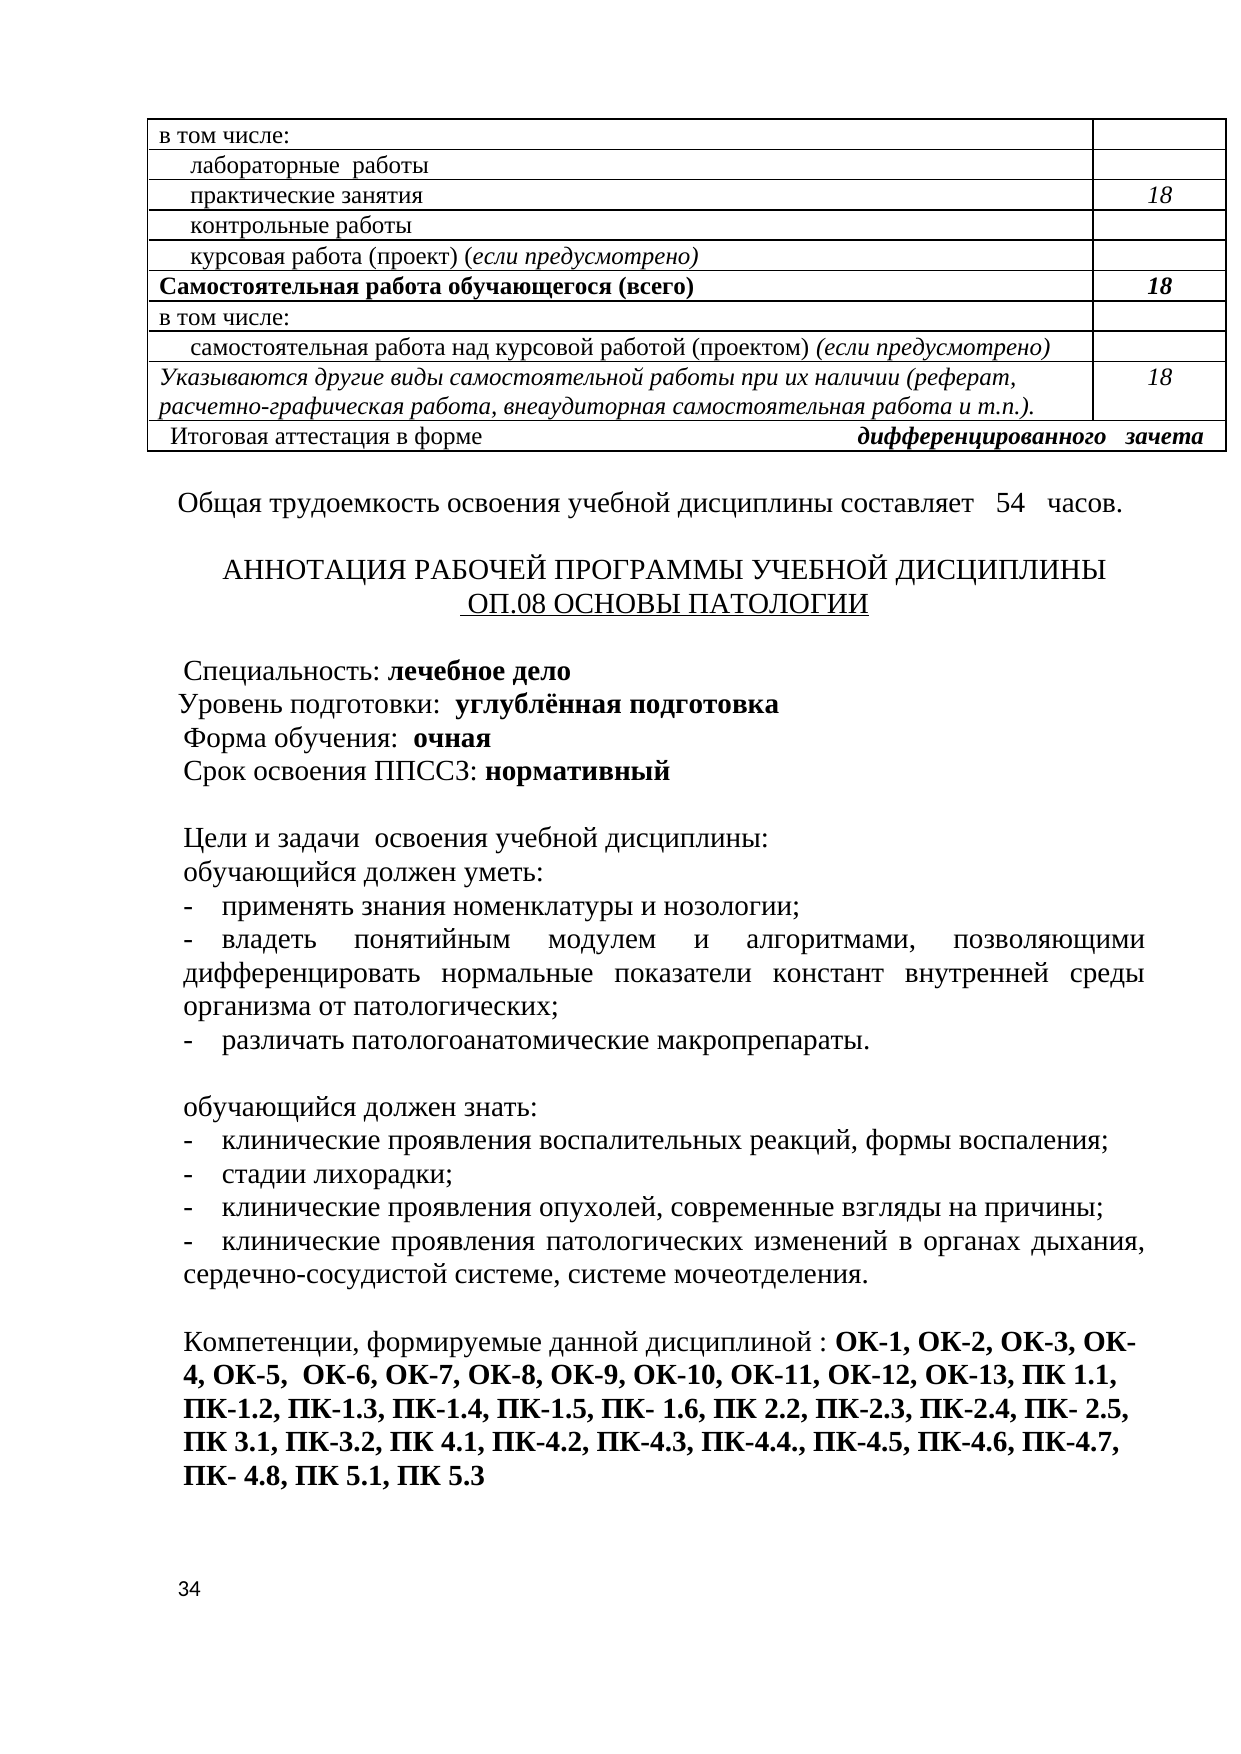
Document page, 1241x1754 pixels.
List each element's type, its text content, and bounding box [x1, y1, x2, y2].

text Форма обучения: очная [183, 720, 1146, 753]
text Срок освоения ППССЗ: нормативный [183, 753, 1146, 787]
table_cell курсовая работа (проект) (если предусмотрено) [148, 240, 1092, 270]
table_cell [1094, 332, 1225, 361]
text ОП.08 ОСНОВЫ ПАТОЛОГИИ [183, 586, 1146, 619]
text - клинические проявления воспалительных реакций, формы воспаления; [183, 1122, 1146, 1156]
table_cell 18 [1094, 271, 1225, 300]
text - стадии лихорадки; [183, 1156, 1146, 1189]
text - клинические проявления опухолей, современные взгляды на причины; [183, 1189, 1146, 1223]
text Общая трудоемкость освоения учебной дисциплины составляет 54 часов. [177, 485, 1152, 519]
table_cell лабораторные работы [148, 150, 1092, 179]
table_cell практические занятия [148, 180, 1092, 209]
text - владеть понятийным модулем и алгоритмами, позволяющими дифференцировать нормальные показатели констант внутренней среды организма от патологических; [183, 921, 1146, 1022]
text Специальность: лечебное дело [183, 653, 1146, 686]
table_cell [1094, 211, 1225, 239]
text - применять знания номенклатуры и нозологии; [183, 888, 1146, 921]
table_cell в том числе: [148, 301, 1092, 330]
table_cell контрольные работы [148, 210, 1092, 239]
text Уровень подготовки: углублённая подготовка [177, 686, 1152, 720]
table_cell 18 [1094, 180, 1225, 209]
text АННОТАЦИЯ РАБОЧЕЙ ПРОГРАММЫ УЧЕБНОЙ ДИСЦИПЛИНЫ [183, 552, 1146, 586]
table_cell [1094, 241, 1225, 270]
table_cell Указываются другие виды самостоятельной работы при их наличии (реферат, расчетно-графическая работа, внеаудиторная самостоятельная работа и т.п.). [148, 362, 1092, 420]
table_cell самостоятельная работа над курсовой работой (проектом) (если предусмотрено) [148, 331, 1092, 361]
text Компетенции, формируемые данной дисциплиной : ОК-1, ОК-2, ОК-3, ОК-4, ОК-5, ОК-6, ОК-7, ОК-8, ОК-9, ОК-10, ОК-11, ОК-12, ОК-13, ПК 1.1, ПК-1.2, ПК-1.3, ПК-1.4, ПК-1.5, ПК- 1.6, ПК 2.2, ПК-2.3, ПК-2.4, ПК- 2.5, ПК 3.1, ПК-3.2, ПК 4.1, ПК-4.2, ПК-4.3, ПК-4.4., ПК-4.5, ПК-4.6, ПК-4.7, ПК- 4.8, ПК 5.1, ПК 5.3 [183, 1324, 1146, 1491]
table_cell [1094, 302, 1225, 330]
table_cell 18 [1094, 362, 1225, 420]
table_cell Самостоятельная работа обучающегося (всего) [148, 271, 1092, 300]
table_cell в том числе: [148, 120, 1092, 148]
text - клинические проявления патологических изменений в органах дыхания, сердечно-сосудистой системе, системе мочеотделения. [183, 1223, 1146, 1290]
text обучающийся должен уметь: [183, 854, 1146, 888]
table_cell Итоговая аттестация в форме дифференцированного зачета [148, 421, 1225, 450]
text обучающийся должен знать: [183, 1089, 1146, 1122]
table_cell [1094, 120, 1225, 148]
text - различать патологоанатомические макропрепараты. [183, 1022, 1146, 1055]
table_cell [1094, 150, 1225, 179]
text Цели и задачи освоения учебной дисциплины: [183, 821, 1146, 854]
